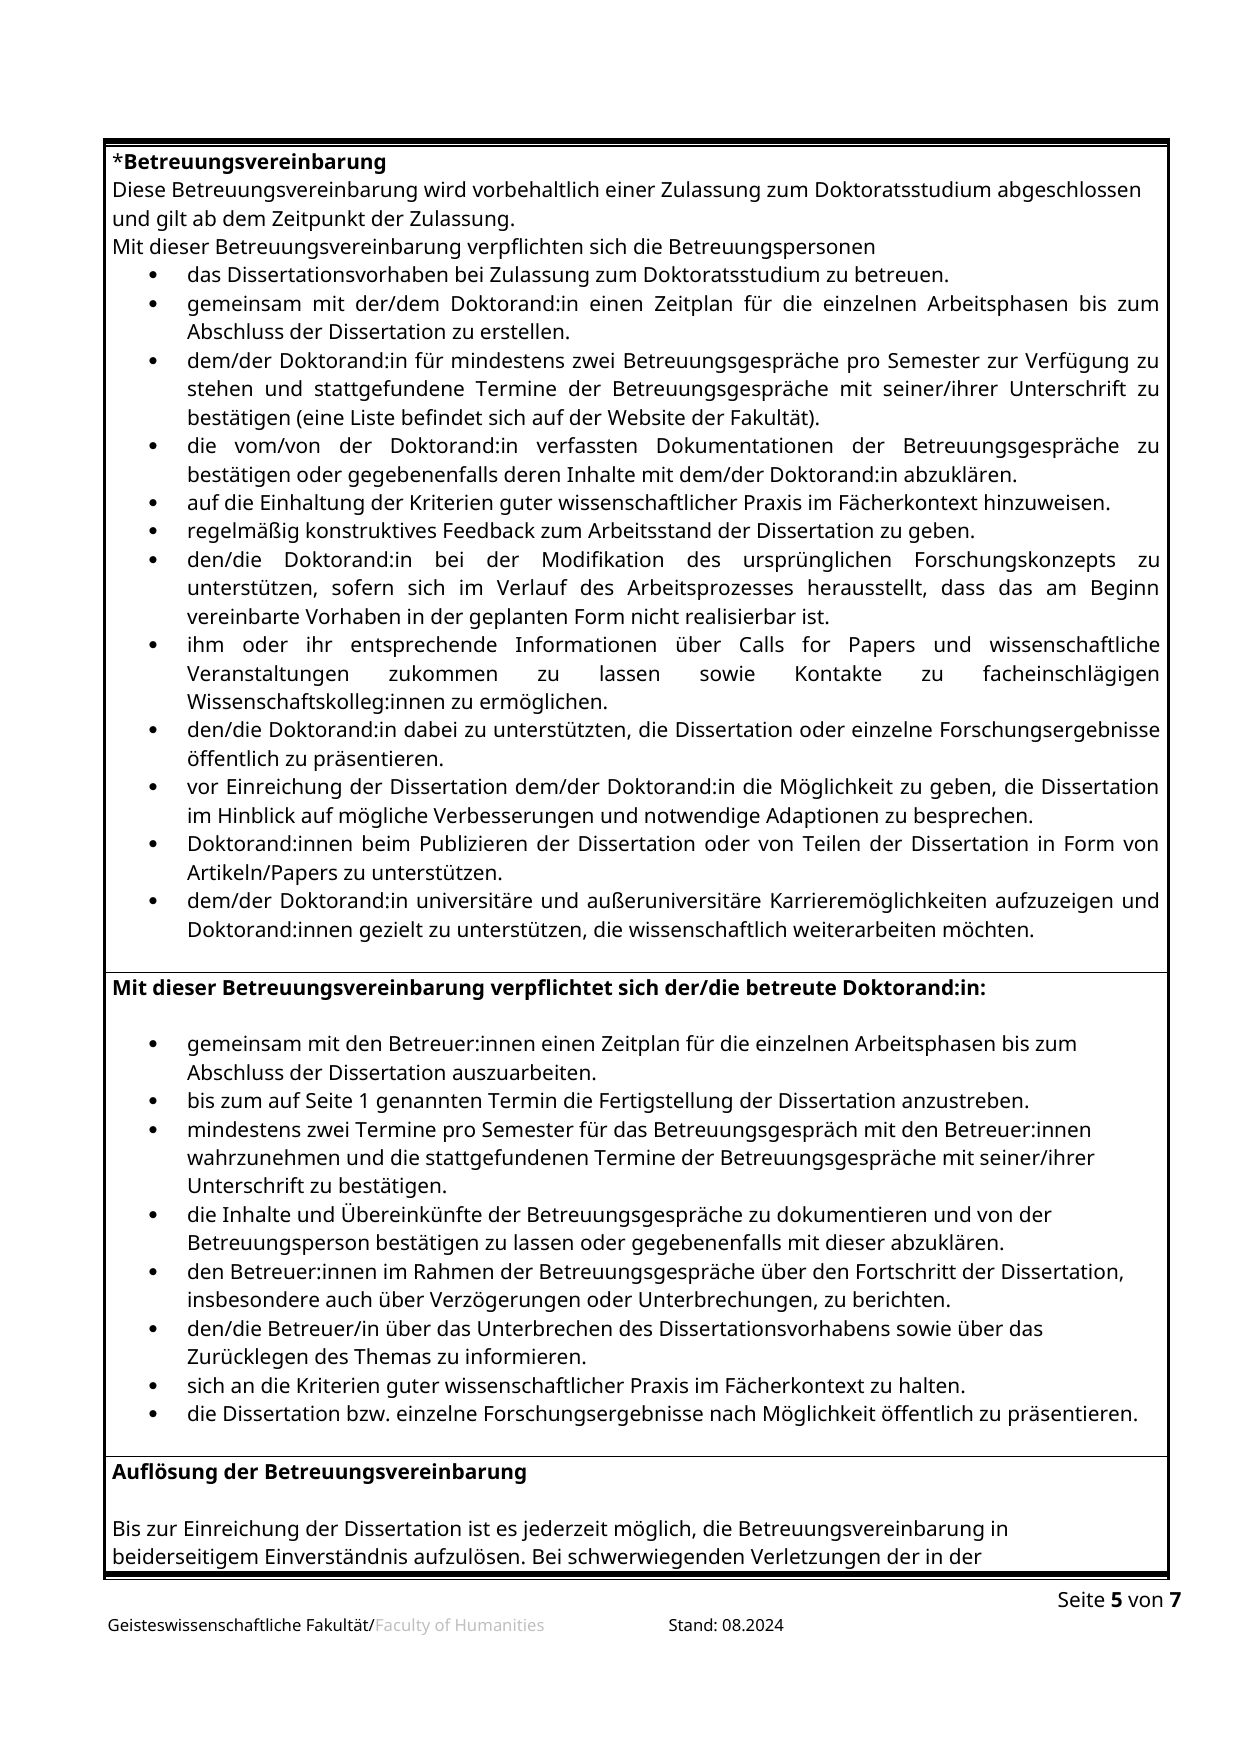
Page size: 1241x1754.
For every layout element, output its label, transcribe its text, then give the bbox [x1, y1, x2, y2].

table_header *Betreuungsvereinbarung Diese Betreuungsvereinbarung wird vorbehaltlich einer Zulassung zum Doktoratsstudium abgeschlossen und gilt ab dem Zeitpunkt der Zulassung. Mit dieser Betreuungsvereinbarung verpflichten sich die Betreuungspersonen das Dissertationsvorhaben bei Zulassung zum Doktoratsstudium zu betreuen. gemeinsam mit der/dem Doktorand:in einen Zeitplan für die einzelnen Arbeitsphasen bis zum Abschluss der Dissertation zu erstellen. dem/der Doktorand:in für mindestens zwei Betreuungsgespräche pro Semester zur Verfügung zu stehen und stattgefundene Termine der Betreuungsgespräche mit seiner/ihrer Unterschrift zu bestätigen (eine Liste befindet sich auf der Website der Fakultät). die vom/von der Doktorand:in verfassten Dokumentationen der Betreuungsgespräche zu bestätigen oder gegebenenfalls deren Inhalte mit dem/der Doktorand:in abzuklären. auf die Einhaltung der Kriterien guter wissenschaftlicher Praxis im Fächerkontext hinzuweisen. regelmäßig konstruktives Feedback zum Arbeitsstand der Dissertation zu geben. den/die Doktorand:in bei der Modifikation des ursprünglichen Forschungskonzepts zu unterstützen, sofern sich im Verlauf des Arbeitsprozesses herausstellt, dass das am Beginn vereinbarte Vorhaben in der geplanten Form nicht realisierbar ist. ihm oder ihr entsprechende Informationen über Calls for Papers und wissenschaftliche Veranstaltungen zukommen zu lassen sowie Kontakte zu facheinschlägigen Wissenschaftskolleg:innen zu ermöglichen. den/die Doktorand:in dabei zu unterstützten, die Dissertation oder einzelne Forschungsergebnisse öffentlich zu präsentieren. vor Einreichung der Dissertation dem/der Doktorand:in die Möglichkeit zu geben, die Dissertation im Hinblick auf mögliche Verbesserungen und notwendige Adaptionen zu besprechen. Doktorand:innen beim Publizieren der Dissertation oder von Teilen der Dissertation in Form von Artikeln/Papers zu unterstützen. dem/der Doktorand:in universitäre und außeruniversitäre Karrieremöglichkeiten aufzuzeigen und Doktorand:innen gezielt zu unterstützen, die wissenschaftlich weiterarbeiten möchten. [106, 147, 1167, 972]
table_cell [106, 1457, 1167, 1571]
table_cell Mit dieser Betreuungsvereinbarung verpflichtet sich der/die betreute Doktorand:in: gemeinsam mit den Betreuer:innen einen Zeitplan für die einzelnen Arbeitsphasen bis zum Abschluss der Dissertation auszuarbeiten. bis zum auf Seite 1 genannten Termin die Fertigstellung der Dissertation anzustreben. mindestens zwei Termine pro Semester für das Betreuungsgespräch mit den Betreuer:innen wahrzunehmen und die stattgefundenen Termine der Betreuungsgespräche mit seiner/ihrer Unterschrift zu bestätigen. die Inhalte und Übereinkünfte der Betreuungsgespräche zu dokumentieren und von der Betreuungsperson bestätigen zu lassen oder gegebenenfalls mit dieser abzuklären. den Betreuer:innen im Rahmen der Betreuungsgespräche über den Fortschritt der Dissertation, insbesondere auch über Verzögerungen oder Unterbrechungen, zu berichten. den/die Betreuer/in über das Unterbrechen des Dissertationsvorhabens sowie über das Zurücklegen des Themas zu informieren. sich an die Kriterien guter wissenschaftlicher Praxis im Fächerkontext zu halten. die Dissertation bzw. einzelne Forschungsergebnisse nach Möglichkeit öffentlich zu präsentieren. [106, 973, 1167, 1456]
